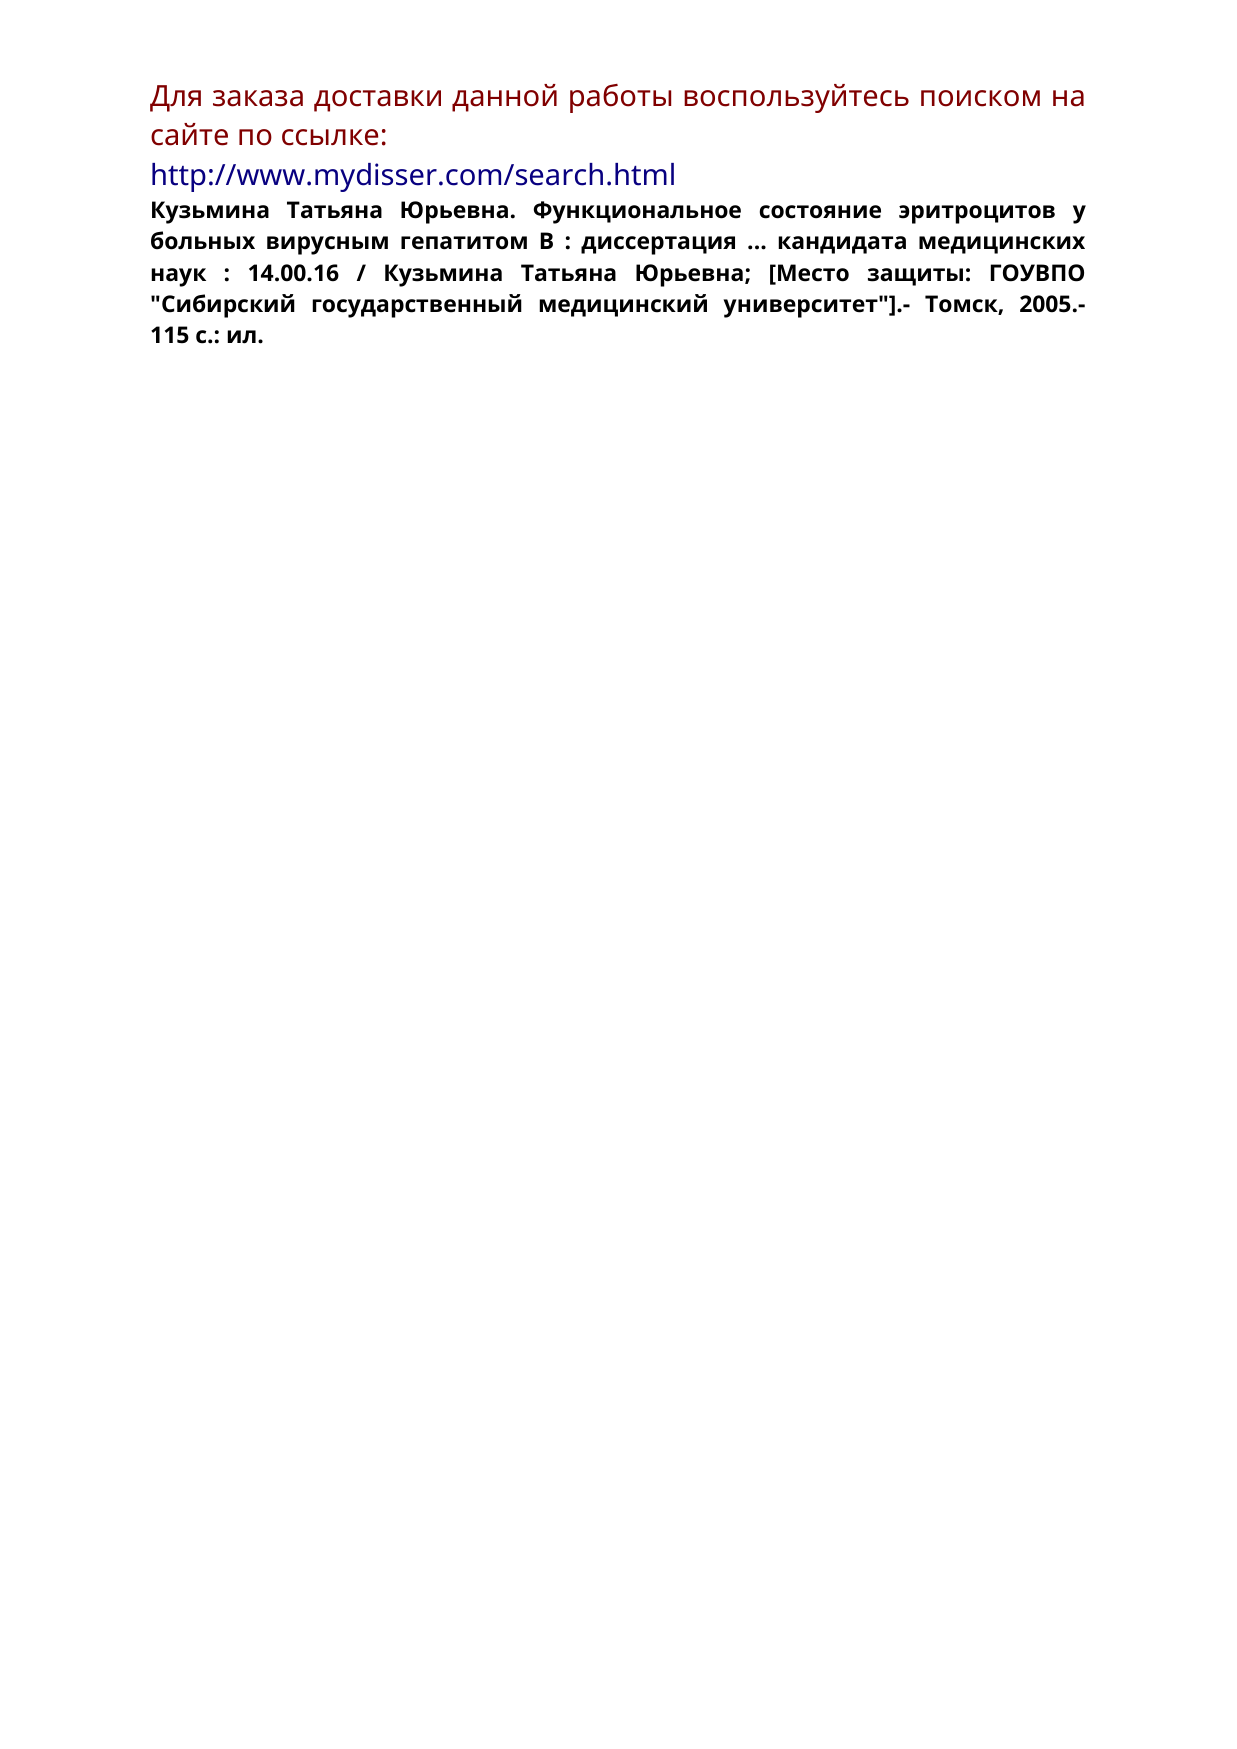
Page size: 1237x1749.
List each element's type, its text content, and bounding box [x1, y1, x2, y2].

text Кузьмина Татьяна Юрьевна. Функциональное состояние эритроцитов у больных вирусным гепатитом В : диссертация ... кандидата медицинских наук : 14.00.16 / Кузьмина Татьяна Юрьевна; [Место защиты: ГОУВПО "Сибирский государственный медицинский университет"].- Томск, 2005.- 115 с.: ил. [150, 194, 1086, 350]
